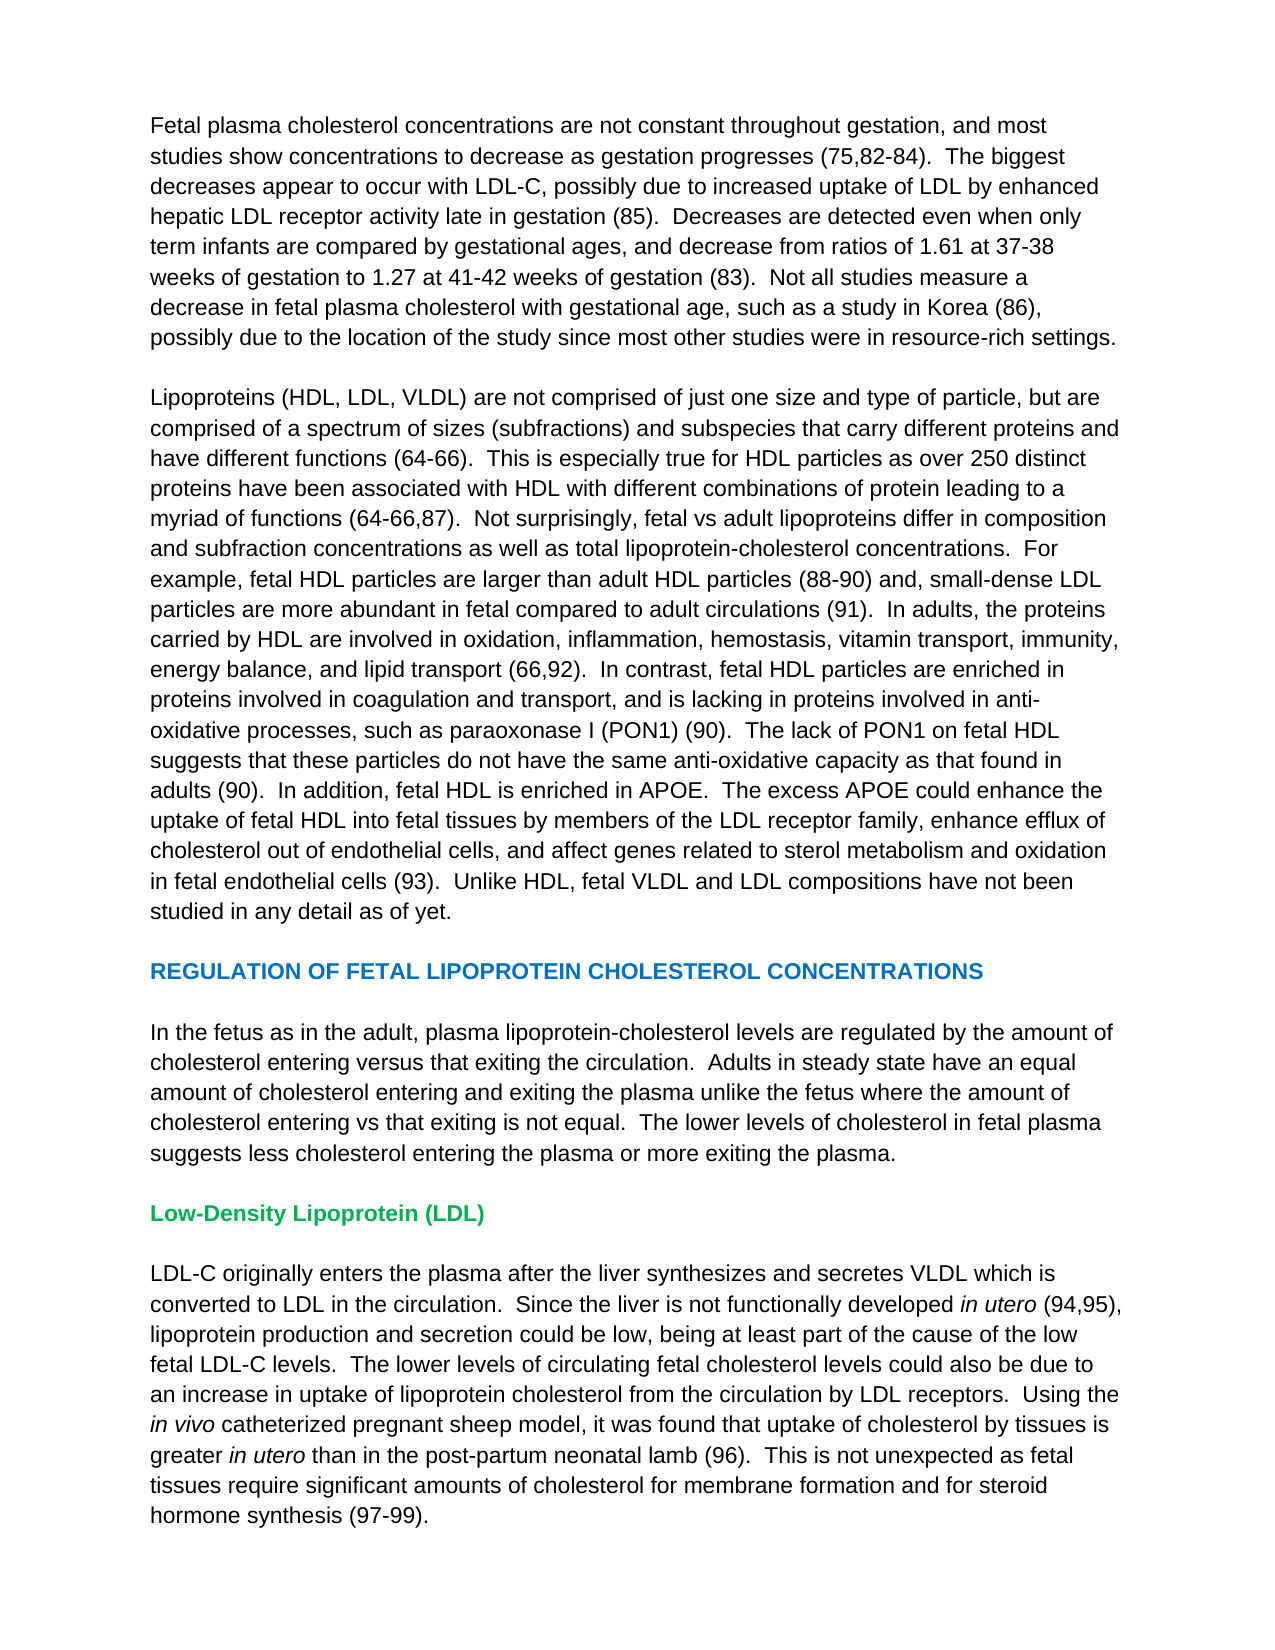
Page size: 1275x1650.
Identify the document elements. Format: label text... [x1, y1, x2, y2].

text LDL-C originally enters the plasma after the liver synthesizes and secretes VLDL which is converted to LDL in the circulation. Since the liver is not functionally developed in utero (94,95), lipoprotein production and secretion could be low, being at least part of the cause of the low fetal LDL-C levels. The lower levels of circulating fetal cholesterol levels could also be due to an increase in uptake of lipoprotein cholesterol from the circulation by LDL receptors. Using the in vivo catheterized pregnant sheep model, it was found that uptake of cholesterol by tissues is greater in utero than in the post-partum neonatal lamb (96). This is not unexpected as fetal tissues require significant amounts of cholesterol for membrane formation and for steroid hormone synthesis (97-99). [150, 1260, 1125, 1528]
text Fetal plasma cholesterol concentrations are not constant throughout gestation, and most studies show concentrations to decrease as gestation progresses (75,82-84). The biggest decreases appear to occur with LDL-C, possibly due to increased uptake of LDL by enhanced hepatic LDL receptor activity late in gestation (85). Decreases are detected even when only term infants are compared by gestational ages, and decrease from ratios of 1.61 at 37-38 weeks of gestation to 1.27 at 41-42 weeks of gestation (83). Not all studies measure a decrease in fetal plasma cholesterol with gestational age, such as a study in Korea (86), possibly due to the location of the study since most other studies were in resource-rich settings. [150, 112, 1125, 350]
text Low-Density Lipoprotein (LDL) [150, 1200, 1125, 1226]
text REGULATION OF FETAL LIPOPROTEIN CHOLESTEROL CONCENTRATIONS [150, 958, 1125, 985]
text Lipoproteins (HDL, LDL, VLDL) are not comprised of just one size and type of particle, but are comprised of a spectrum of sizes (subfractions) and subspecies that carry different proteins and have different functions (64-66). This is especially true for HDL particles as over 250 distinct proteins have been associated with HDL with different combinations of protein leading to a myriad of functions (64-66,87). Not surprisingly, fetal vs adult lipoproteins differ in composition and subfraction concentrations as well as total lipoprotein-cholesterol concentrations. For example, fetal HDL particles are larger than adult HDL particles (88-90) and, small-dense LDL particles are more abundant in fetal compared to adult circulations (91). In adults, the proteins carried by HDL are involved in oxidation, inflammation, hemostasis, vitamin transport, immunity, energy balance, and lipid transport (66,92). In contrast, fetal HDL particles are enriched in proteins involved in coagulation and transport, and is lacking in proteins involved in anti-oxidative processes, such as paraoxonase I (PON1) (90). The lack of PON1 on fetal HDL suggests that these particles do not have the same anti-oxidative capacity as that found in adults (90). In addition, fetal HDL is enriched in APOE. The excess APOE could enhance the uptake of fetal HDL into fetal tissues by members of the LDL receptor family, enhance efflux of cholesterol out of endothelial cells, and affect genes related to sterol metabolism and oxidation in fetal endothelial cells (93). Unlike HDL, fetal VLDL and LDL compositions have not been studied in any detail as of yet. [150, 384, 1125, 924]
text In the fetus as in the adult, plasma lipoprotein-cholesterol levels are regulated by the amount of cholesterol entering versus that exiting the circulation. Adults in steady state have an equal amount of cholesterol entering and exiting the plasma unlike the fetus where the amount of cholesterol entering vs that exiting is not equal. The lower levels of cholesterol in fetal plasma suggests less cholesterol entering the plasma or more exiting the plasma. [150, 1019, 1125, 1166]
